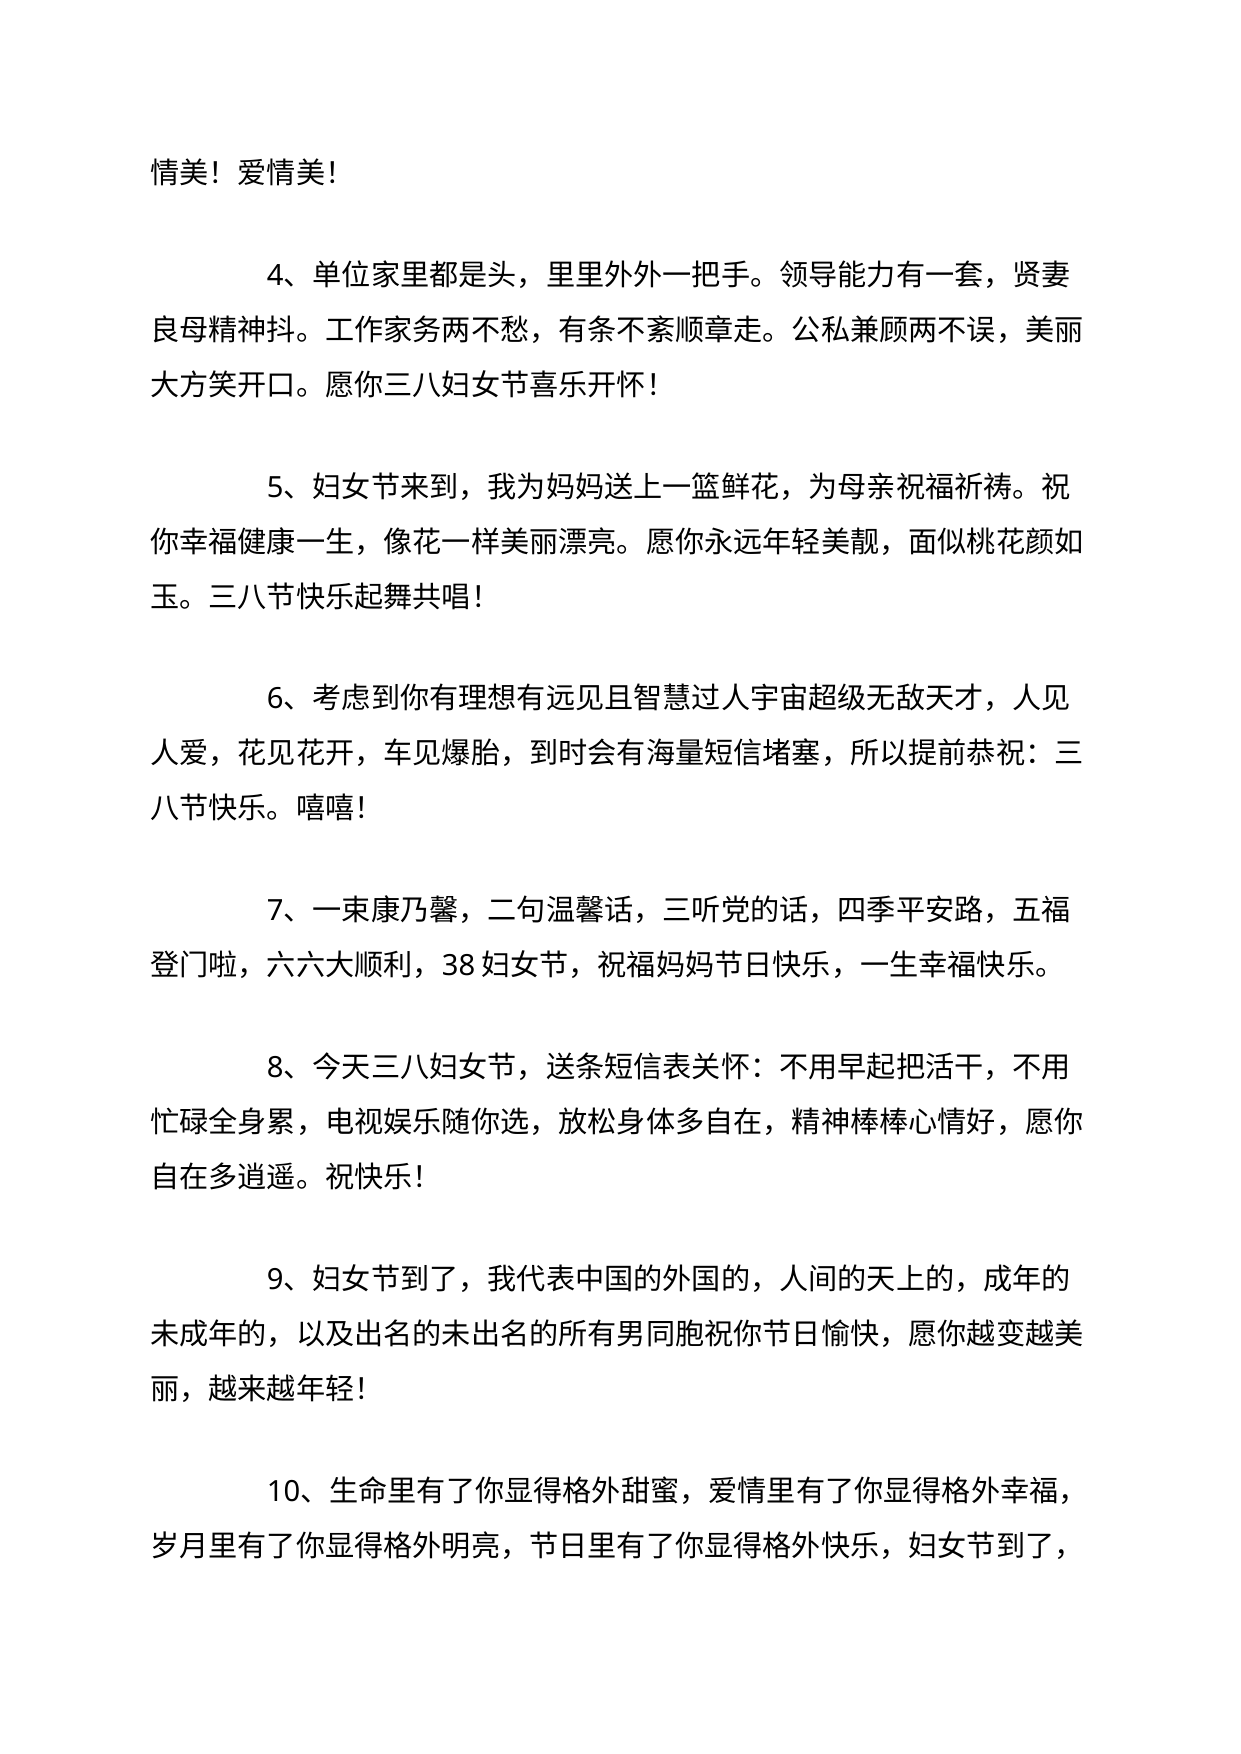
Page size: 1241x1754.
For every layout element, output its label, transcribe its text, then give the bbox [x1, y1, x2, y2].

text 4、单位家里都是头，里里外外一把手。领导能力有一套，贤妻良母精神抖。工作家务两不愁，有条不紊顺章走。公私兼顾两不误，美丽大方笑开口。愿你三八妇女节喜乐开怀！ [150, 252, 1090, 404]
text 8、今天三八妇女节，送条短信表关怀：不用早起把活干，不用忙碌全身累，电视娱乐随你选，放松身体多自在，精神棒棒心情好，愿你自在多逍遥。祝快乐！ [150, 1044, 1090, 1196]
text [150, 1467, 1090, 1564]
text 7、一束康乃馨，二句温馨话，三听党的话，四季平安路，五福登门啦，六六大顺利，38妇女节，祝福妈妈节日快乐，一生幸福快乐。 [150, 887, 1090, 984]
text 5、妇女节来到，我为妈妈送上一篮鲜花，为母亲祝福祈祷。祝你幸福健康一生，像花一样美丽漂亮。愿你永远年轻美靓，面似桃花颜如玉。三八节快乐起舞共唱！ [150, 463, 1090, 616]
text 9、妇女节到了，我代表中国的外国的，人间的天上的，成年的未成年的，以及出名的未出名的所有男同胞祝你节日愉快，愿你越变越美丽，越来越年轻！ [150, 1255, 1090, 1408]
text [150, 150, 1090, 192]
text 6、考虑到你有理想有远见且智慧过人宇宙超级无敌天才，人见人爱，花见花开，车见爆胎，到时会有海量短信堵塞，所以提前恭祝：三八节快乐。嘻嘻！ [150, 675, 1090, 827]
